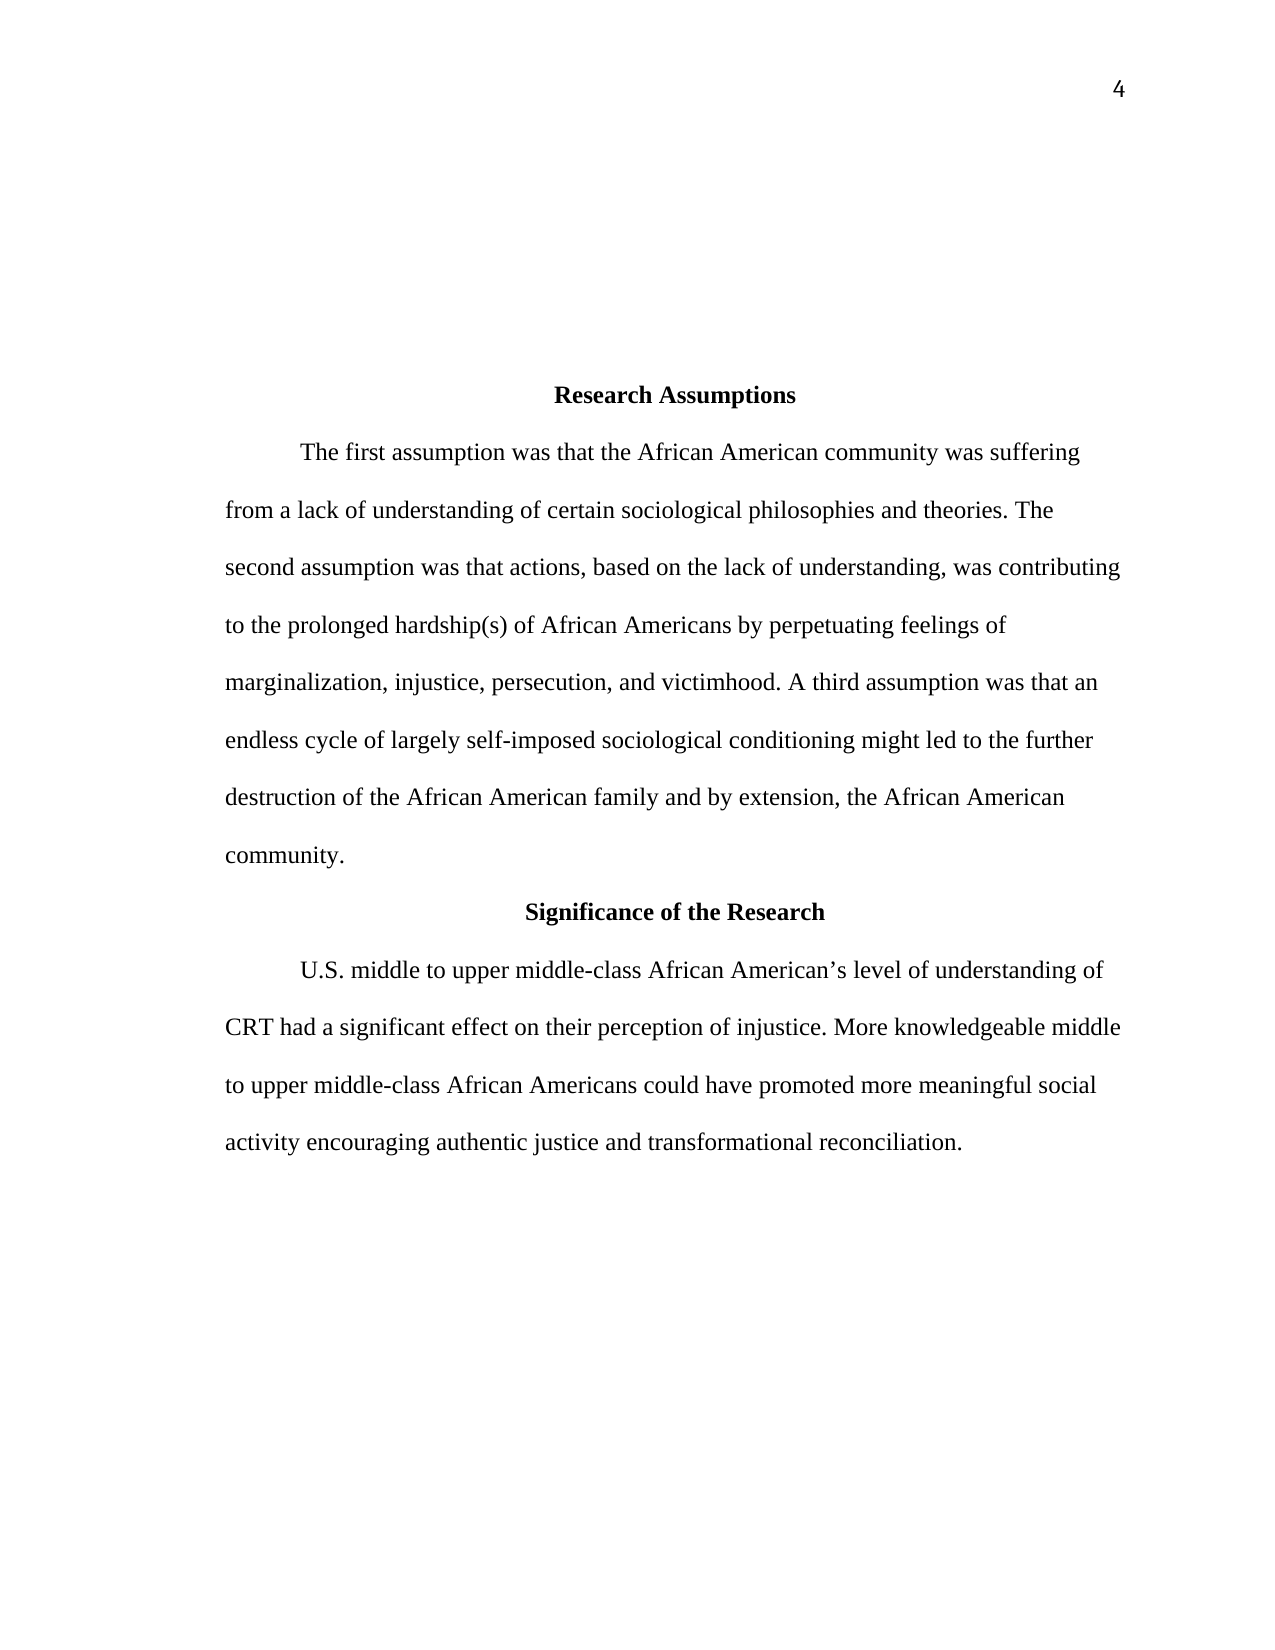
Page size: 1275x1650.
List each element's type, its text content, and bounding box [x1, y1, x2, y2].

text Significance of the Research [225, 897, 1125, 926]
text The first assumption was that the African American community was suffering from a lack of understanding of certain sociological philosophies and theories. The second assumption was that actions, based on the lack of understanding, was contributing to the prolonged hardship(s) of African Americans by perpetuating feelings of marginalization, injustice, persecution, and victimhood. A third assumption was that an endless cycle of largely self-imposed sociological conditioning might led to the further destruction of the African American family and by extension, the African American community. [225, 437, 1125, 869]
text U.S. middle to upper middle-class African American’s level of understanding of CRT had a significant effect on their perception of injustice. More knowledgeable middle to upper middle-class African Americans could have promoted more meaningful social activity encouraging authentic justice and transformational reconciliation. [225, 955, 1125, 1156]
text Research Assumptions [225, 380, 1125, 409]
